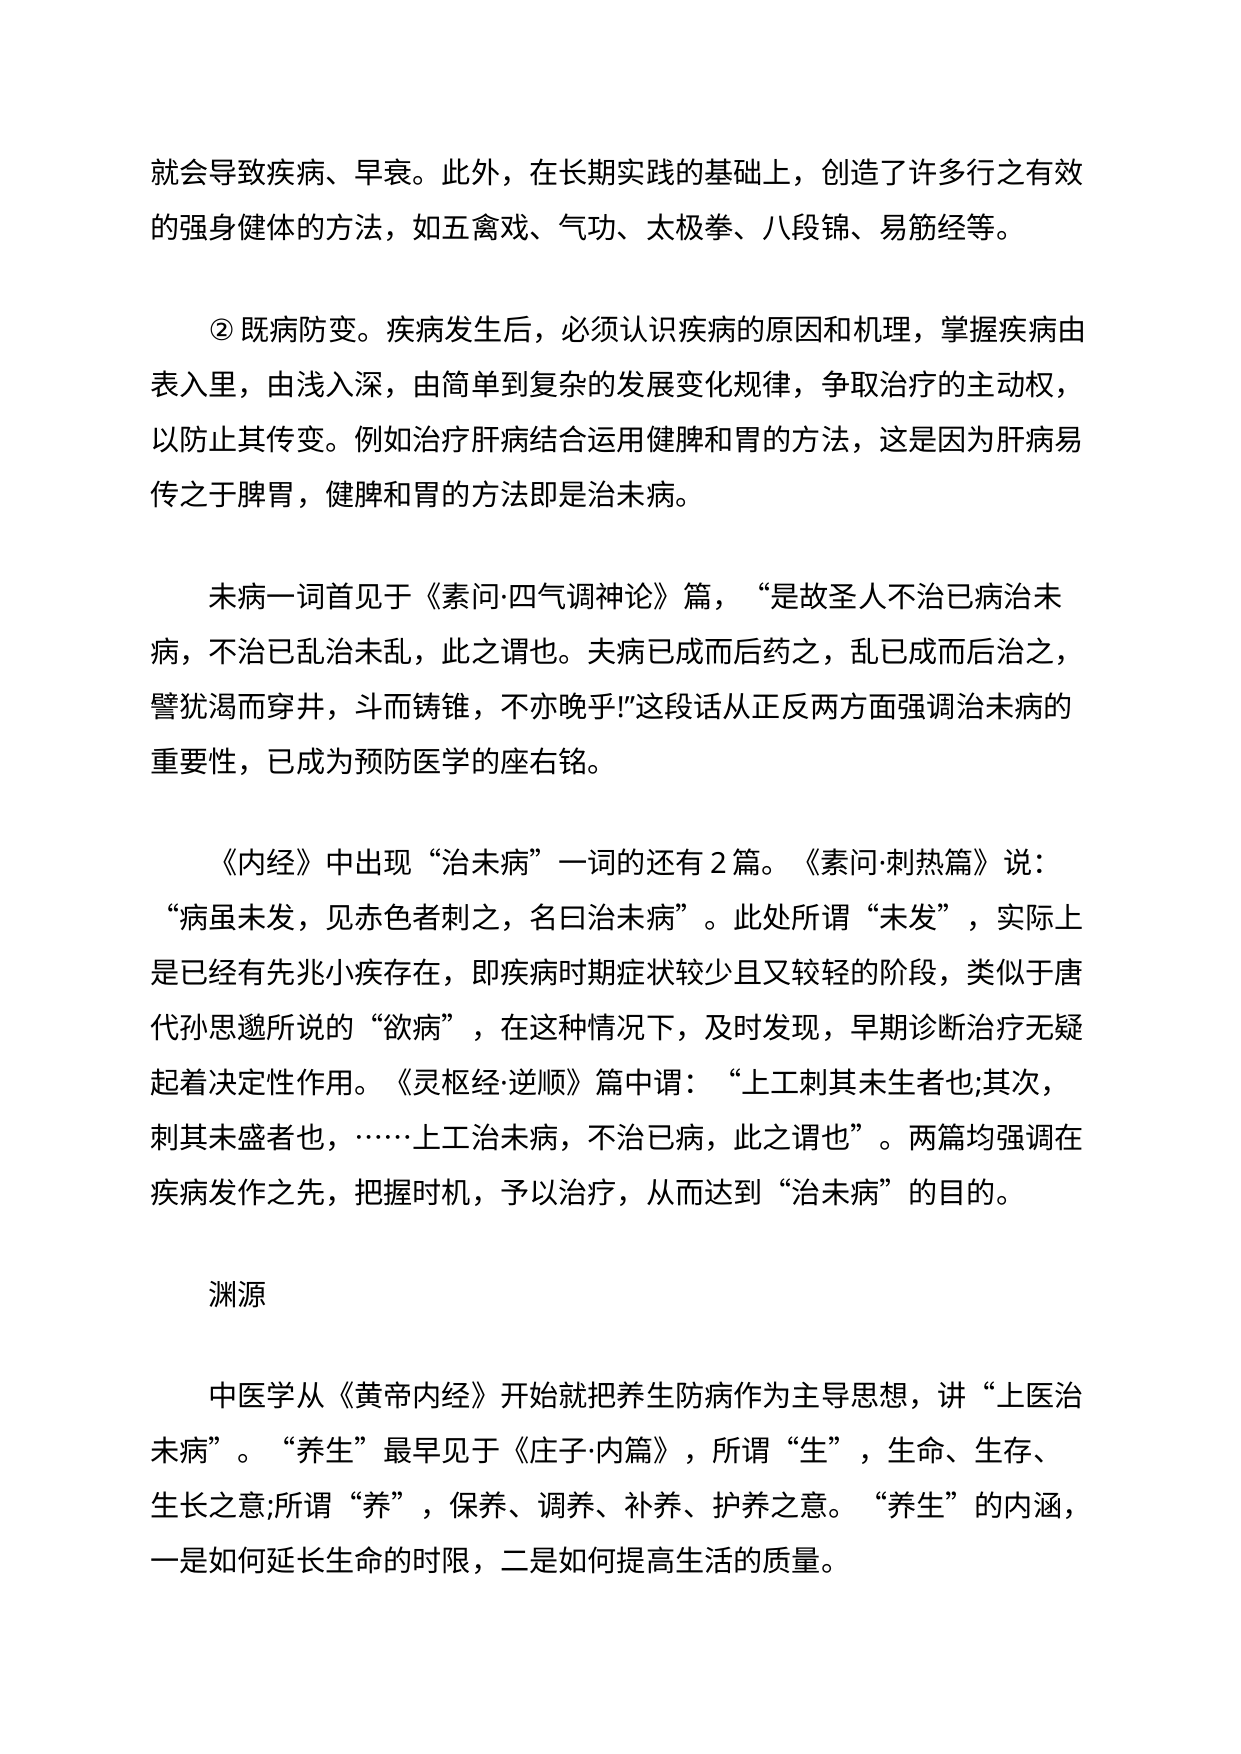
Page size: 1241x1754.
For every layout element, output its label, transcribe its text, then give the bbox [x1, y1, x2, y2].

text 渊源 [150, 1271, 1090, 1313]
text 中医学从《黄帝内经》开始就把养生防病作为主导思想，讲“上医治未病”。“养生”最早见于《庄子·内篇》，所谓“生”，生命、生存、生长之意;所谓“养”，保养、调养、补养、护养之意。“养生”的内涵，一是如何延长生命的时限，二是如何提高生活的质量。 [150, 1373, 1090, 1580]
text 未病一词首见于《素问·四气调神论》篇，“是故圣人不治已病治未病，不治已乱治未乱，此之谓也。夫病已成而后药之，乱已成而后治之，譬犹渴而穿井，斗而铸锥，不亦晚乎!”这段话从正反两方面强调治未病的重要性，已成为预防医学的座右铭。 [150, 573, 1090, 780]
text ②既病防变。疾病发生后，必须认识疾病的原因和机理，掌握疾病由表入里，由浅入深，由简单到复杂的发展变化规律，争取治疗的主动权，以防止其传变。例如治疗肝病结合运用健脾和胃的方法，这是因为肝病易传之于脾胃，健脾和胃的方法即是治未病。 [150, 307, 1090, 514]
text 《内经》中出现“治未病”一词的还有2篇。《素问·刺热篇》说：“病虽未发，见赤色者刺之，名曰治未病”。此处所谓“未发”，实际上是已经有先兆小疾存在，即疾病时期症状较少且又较轻的阶段，类似于唐代孙思邈所说的“欲病”，在这种情况下，及时发现，早期诊断治疗无疑起着决定性作用。《灵枢经·逆顺》篇中谓：“上工刺其未生者也;其次，刺其未盛者也，……上工治未病，不治已病，此之谓也”。两篇均强调在疾病发作之先，把握时机，予以治疗，从而达到“治未病”的目的。 [150, 840, 1090, 1212]
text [150, 150, 1090, 247]
